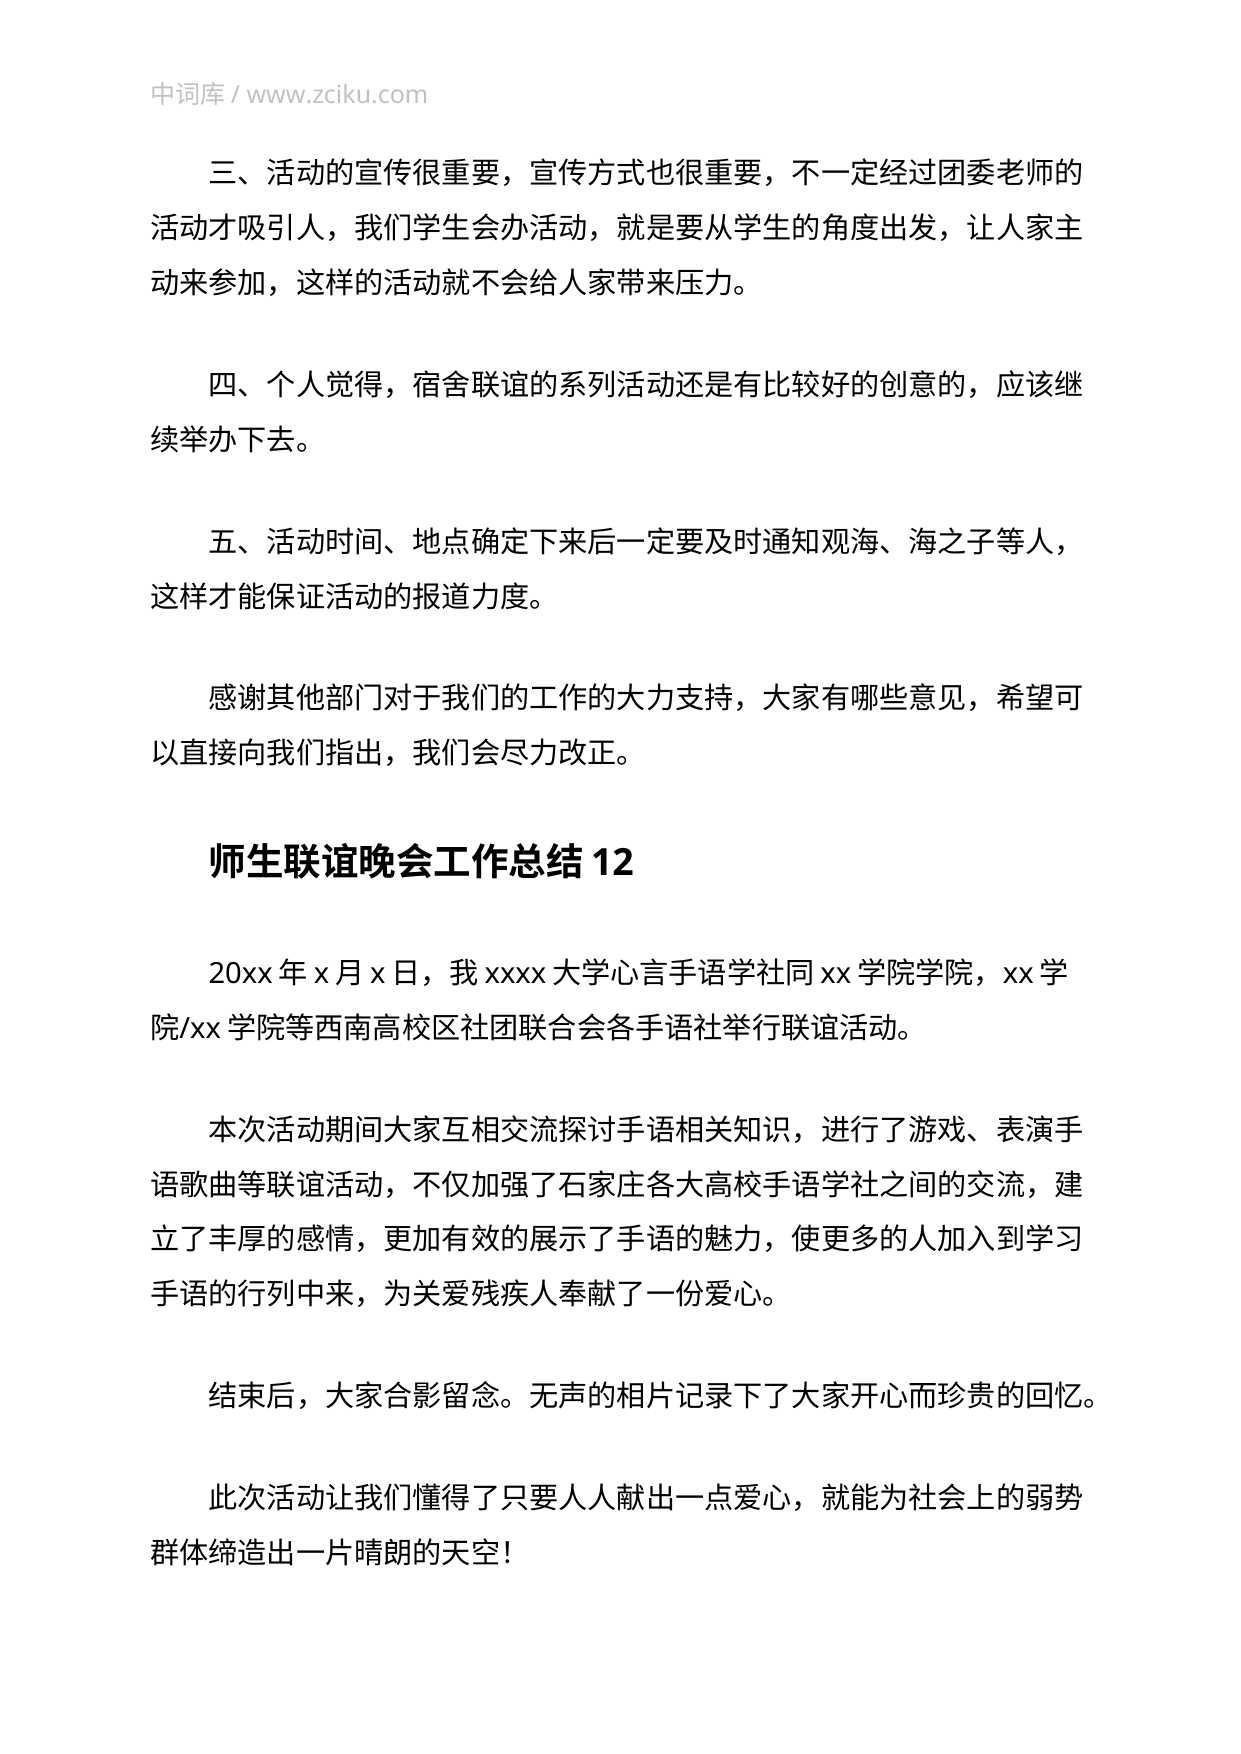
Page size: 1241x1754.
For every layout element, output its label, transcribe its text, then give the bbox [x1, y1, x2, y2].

text 四、个人觉得，宿舍联谊的系列活动还是有比较好的创意的，应该继续举办下去。 [150, 362, 1090, 459]
text 本次活动期间大家互相交流探讨手语相关知识，进行了游戏、表演手语歌曲等联谊活动，不仅加强了石家庄各大高校手语学社之间的交流，建立了丰厚的感情，更加有效的展示了手语的魅力，使更多的人加入到学习手语的行列中来，为关爱残疾人奉献了一份爱心。 [150, 1106, 1090, 1313]
text 结束后，大家合影留念。无声的相片记录下了大家开心而珍贵的回忆。 [150, 1373, 1090, 1415]
text 此次活动让我们懂得了只要人人献出一点爱心，就能为社会上的弱势群体缔造出一片晴朗的天空！ [150, 1474, 1090, 1572]
text 五、活动时间、地点确定下来后一定要及时通知观海、海之子等人，这样才能保证活动的报道力度。 [150, 518, 1090, 615]
text 三、活动的宣传很重要，宣传方式也很重要，不一定经过团委老师的活动才吸引人，我们学生会办活动，就是要从学生的角度出发，让人家主动来参加，这样的活动就不会给人家带来压力。 [150, 150, 1090, 302]
text 20xx年x月x日，我xxxx大学心言手语学社同xx学院学院，xx学院/xx学院等西南高校区社团联合会各手语社举行联谊活动。 [150, 949, 1090, 1047]
text 师生联谊晚会工作总结12 [150, 832, 1090, 886]
text 感谢其他部门对于我们的工作的大力支持，大家有哪些意见，希望可以直接向我们指出，我们会尽力改正。 [150, 675, 1090, 772]
